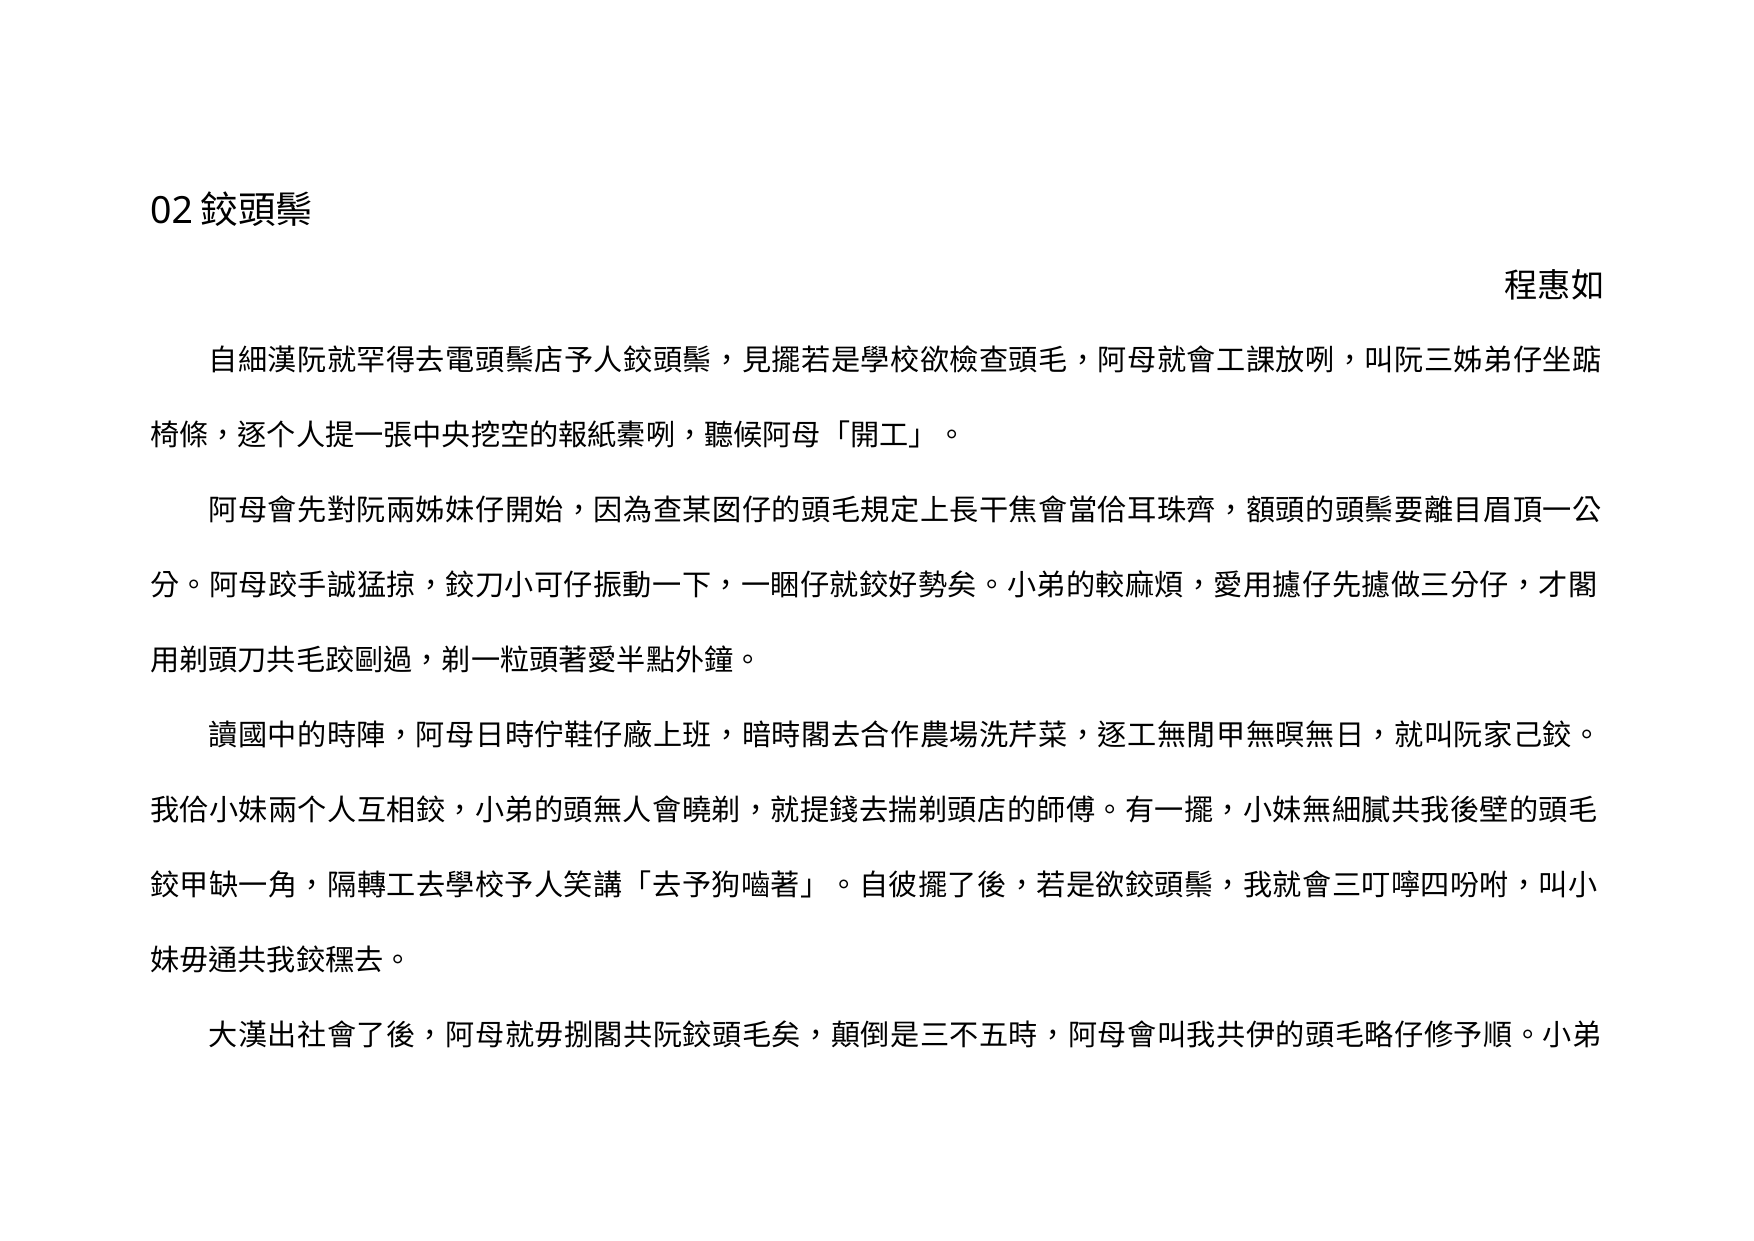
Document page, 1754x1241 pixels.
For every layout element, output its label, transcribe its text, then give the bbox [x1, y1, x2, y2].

text 阿母會先對阮兩姊妹仔開始，因為查某囡仔的頭毛規定上長干焦會當佮耳珠齊，額頭的頭鬃要離目眉頂。阿母跤手誠猛掠，鉸刀小可仔振動一下，一睏仔就鉸好勢矣。小弟的較麻煩，愛用攄仔先攄做三分仔，才閣用剃頭刀共毛跤剾過，剃一粒頭著愛半點外鐘。 [150, 470, 1604, 695]
text 02鉸頭鬃 [150, 170, 1604, 245]
text 程惠如 [150, 245, 1604, 320]
text 自細漢阮就罕得去電頭鬃店予人鉸頭鬃，見擺若是學校欲檢查頭毛，阿母就會工課放咧，叫阮三姊弟仔坐踮椅條，逐个人提一張中央挖空的報紙橐咧，聽候阿母「開工」。 [150, 320, 1604, 470]
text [150, 995, 1604, 1070]
text 讀國中的時陣，阿母日時佇鞋仔廠上班，暗時閣去合作農場洗芹菜，逐工無閒甲無暝無日，就叫阮家己鉸。我佮小妹兩个人互相鉸，小弟的頭無人會曉剃，就提錢去揣剃頭店的師傅。有一擺，小妹無細膩共我後壁的頭毛鉸甲缺一角，隔轉工去學校予人笑講「去予狗嚙著」。自彼擺了後，若是欲鉸頭鬃，我就會三叮嚀四吩咐，叫小妹毋通共我鉸䆀去。 [150, 695, 1604, 995]
